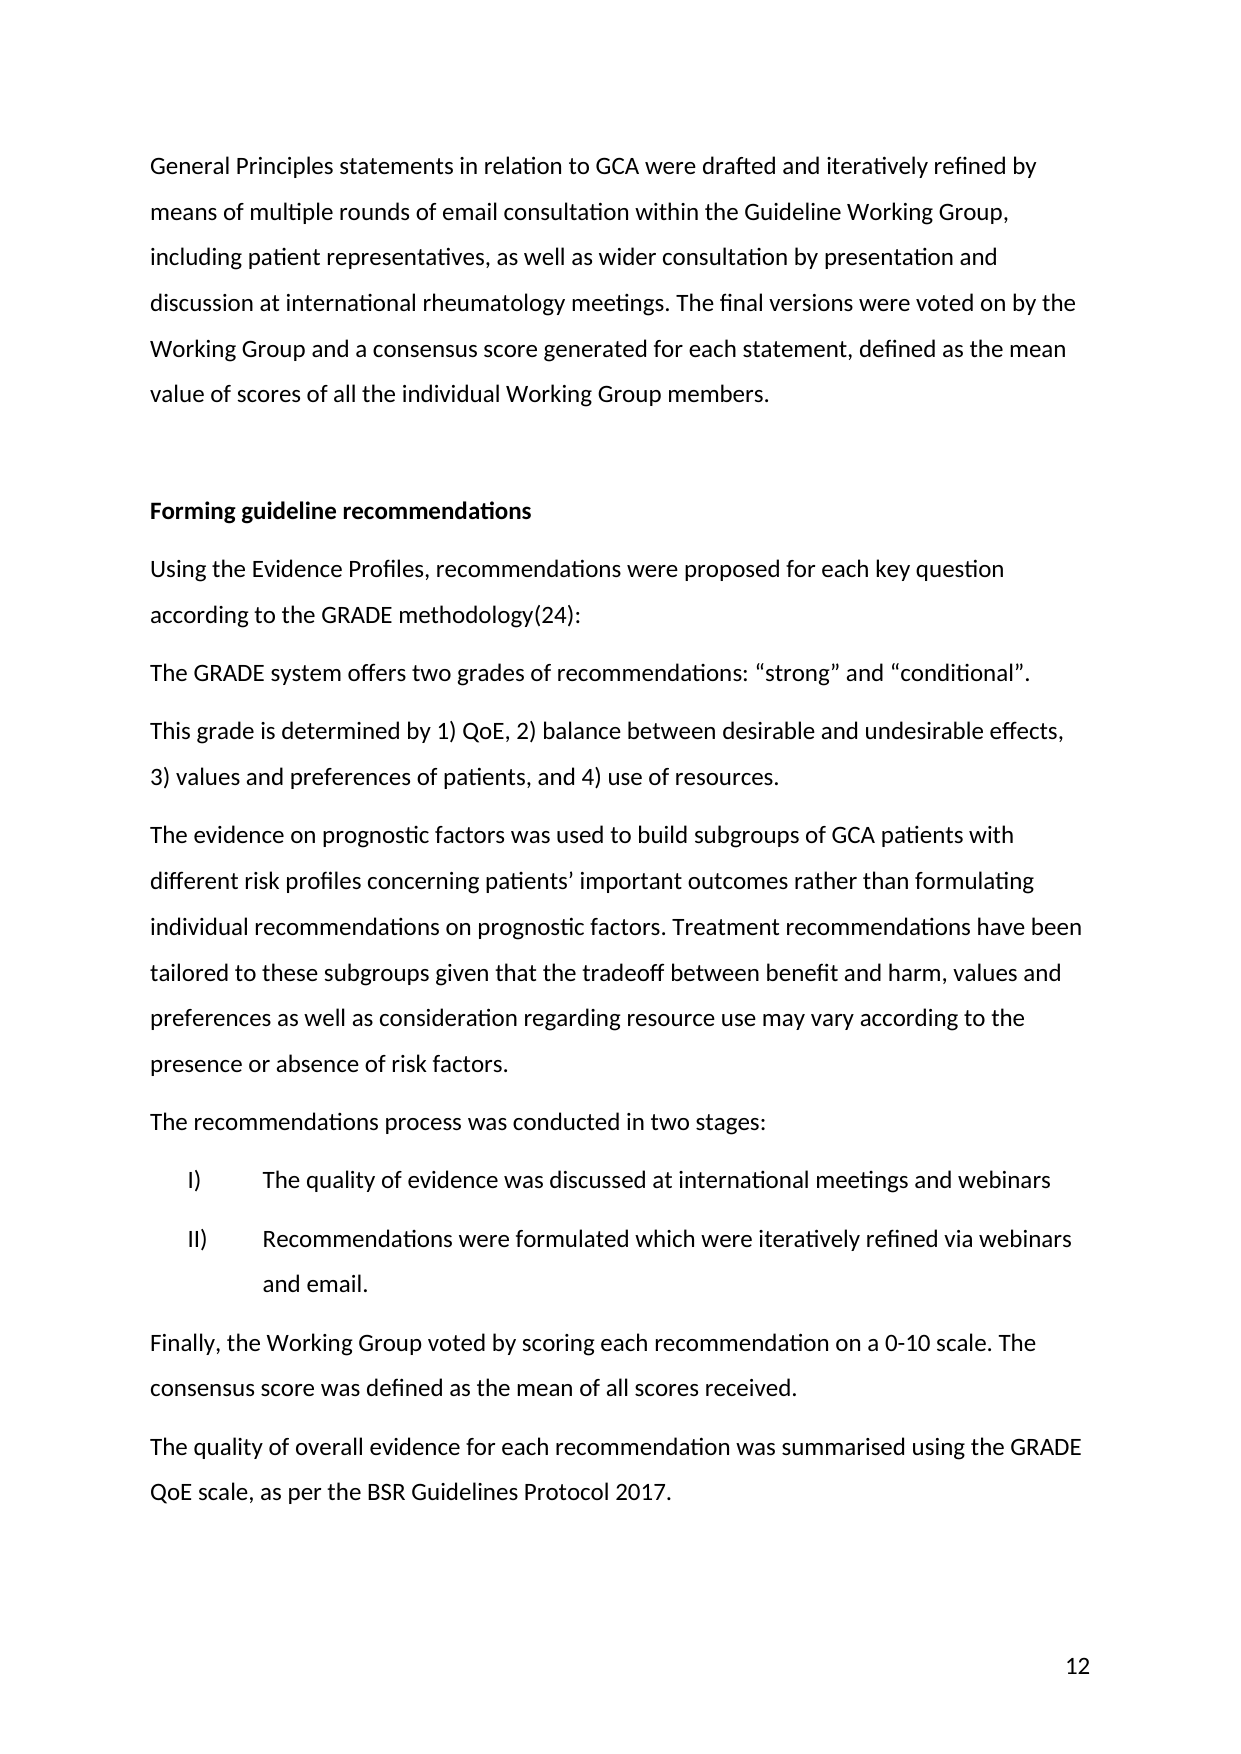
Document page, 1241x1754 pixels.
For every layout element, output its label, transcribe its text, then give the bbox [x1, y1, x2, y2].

text General Principles statements in relation to GCA were drafted and iteratively refined by means of multiple rounds of email consultation within the Guideline Working Group, including patient representatives, as well as wider consultation by presentation and discussion at international rheumatology meetings. The final versions were voted on by the Working Group and a consensus score generated for each statement, defined as the mean value of scores of all the individual Working Group members. [150, 150, 1090, 409]
text The evidence on prognostic factors was used to build subgroups of GCA patients with different risk profiles concerning patients’ important outcomes rather than formulating individual recommendations on prognostic factors. Treatment recommendations have been tailored to these subgroups given that the tradeoff between benefit and harm, values and preferences as well as consideration regarding resource use may vary according to the presence or absence of risk factors. [150, 819, 1090, 1079]
list Recommendations were formulated which were iteratively refined via webinars and email. [187, 1223, 1090, 1299]
text Finally, the Working Group voted by scoring each recommendation on a 0-10 scale. The consensus score was defined as the mean of all scores received. [150, 1327, 1090, 1403]
list The quality of evidence was discussed at international meetings and webinars [187, 1164, 1090, 1195]
text Using the Evidence Profiles, recommendations were proposed for each key question according to the GRADE methodology(24): [150, 553, 1090, 629]
text The recommendations process was conducted in two stages: [150, 1106, 1090, 1137]
text Forming guideline recommendations [150, 495, 1090, 526]
text This grade is determined by 1) QoE, 2) balance between desirable and undesirable effects, 3) values and preferences of patients, and 4) use of resources. [150, 716, 1090, 792]
text The GRADE system offers two grades of recommendations: “strong” and “conditional”. [150, 657, 1090, 688]
text The quality of overall evidence for each recommendation was summarised using the GRADE QoE scale, as per the BSR Guidelines Protocol 2017. [150, 1431, 1090, 1507]
